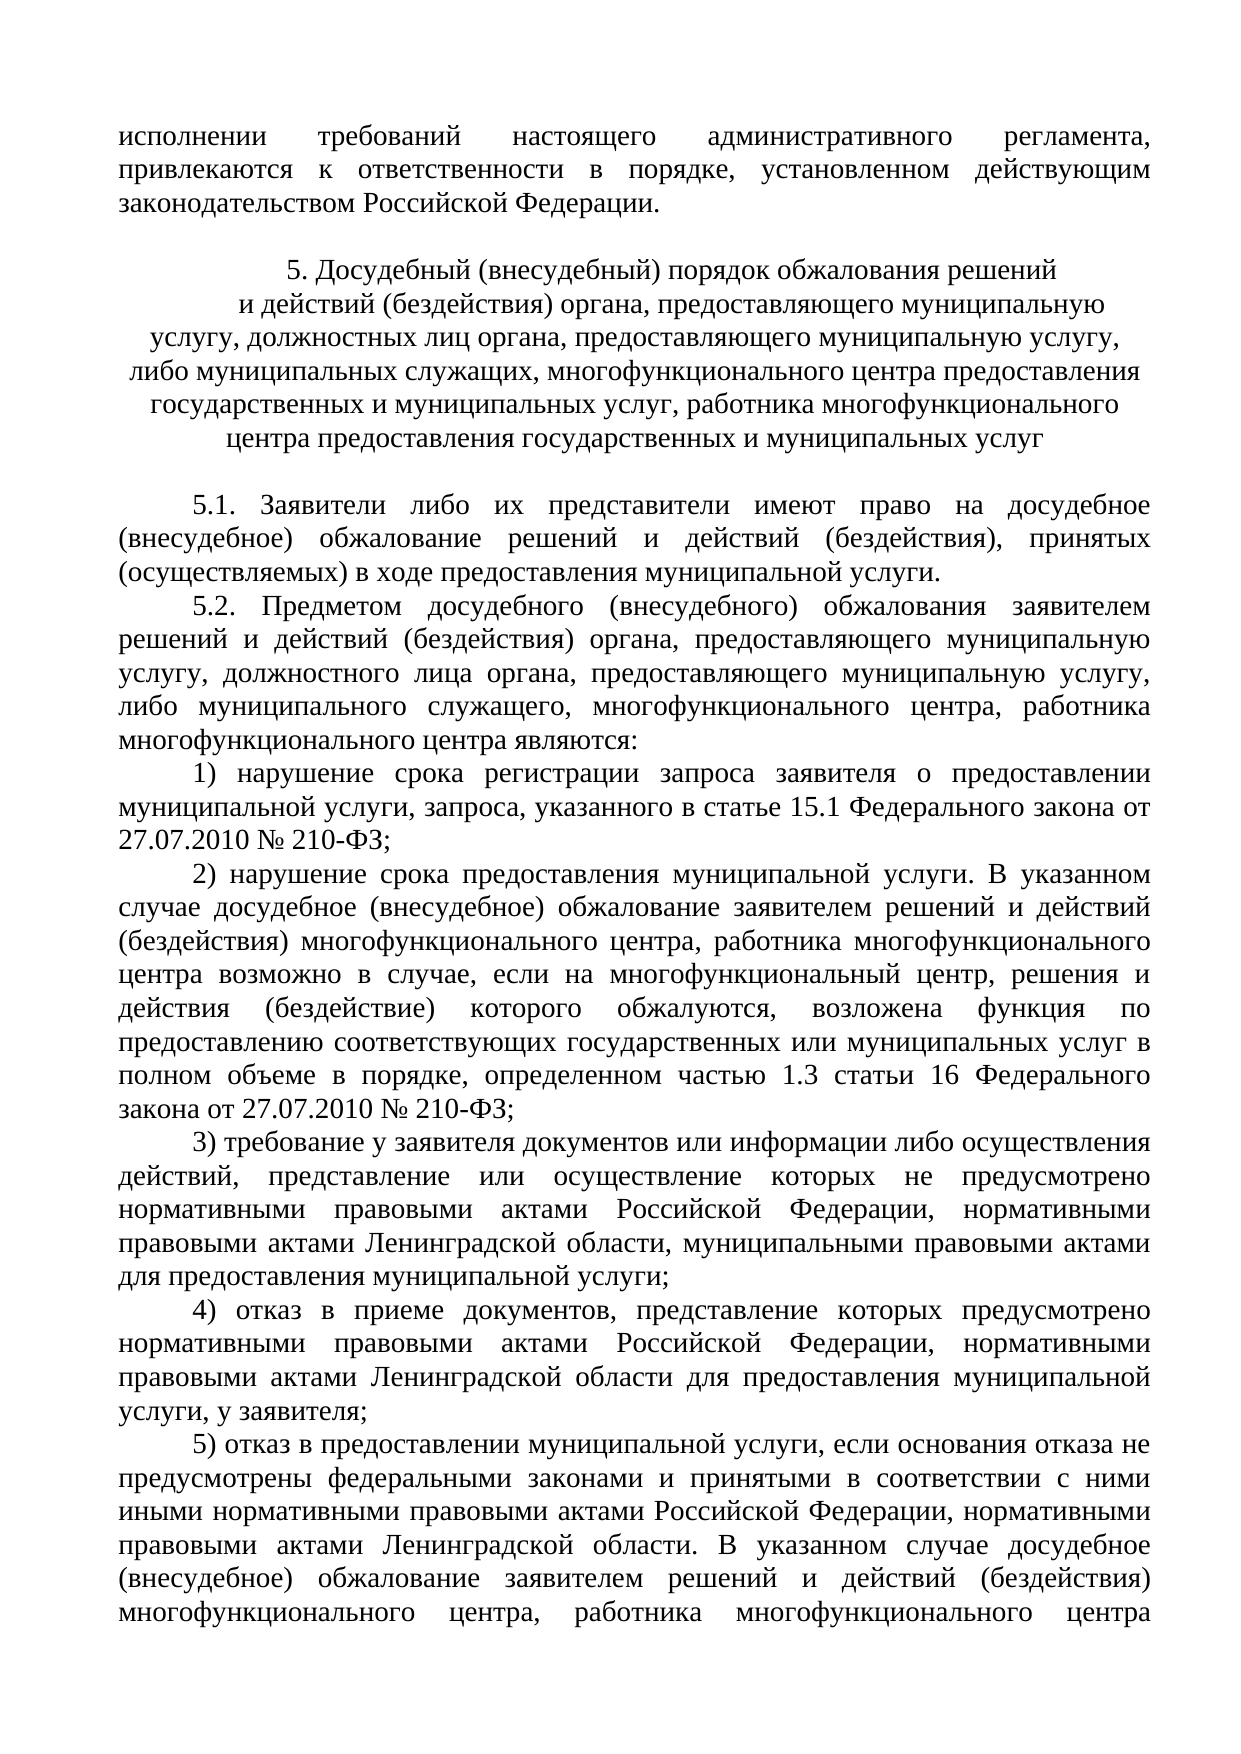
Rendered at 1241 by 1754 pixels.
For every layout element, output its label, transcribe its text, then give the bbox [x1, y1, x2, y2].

text 5.1. Заявители либо их представители имеют право на досудебное (внесудебное) обжалование решений и действий (бездействия), принятых (осуществляемых) в ходе предоставления муниципальной услуги. [118, 487, 1152, 588]
text 5.2. Предметом досудебного (внесудебного) обжалования заявителем решений и действий (бездействия) органа, предоставляющего муниципальную услугу, должностного лица органа, предоставляющего муниципальную услугу, либо муниципального служащего, многофункционального центра, работника многофункционального центра являются: [118, 588, 1152, 755]
text и действий (бездействия) органа, предоставляющего муниципальную услугу, должностных лиц органа, предоставляющего муниципальную услугу, либо муниципальных служащих, многофункционального центра предоставления государственных и муниципальных услуг, работника многофункционального центра предоставления государственных и муниципальных услуг [118, 286, 1152, 453]
text 3) требование у заявителя документов или информации либо осуществления действий, представление или осуществление которых не предусмотрено нормативными правовыми актами Российской Федерации, нормативными правовыми актами Ленинградской области, муниципальными правовыми актами для предоставления муниципальной услуги; [118, 1124, 1152, 1292]
text 1) нарушение срока регистрации запроса заявителя о предоставлении муниципальной услуги, запроса, указанного в статье 15.1 Федерального закона от 27.07.2010 № 210-ФЗ; [118, 755, 1152, 856]
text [118, 118, 1152, 219]
text 4) отказ в приеме документов, представление которых предусмотрено нормативными правовыми актами Российской Федерации, нормативными правовыми актами Ленинградской области для предоставления муниципальной услуги, у заявителя; [118, 1292, 1152, 1426]
text 5. Досудебный (внесудебный) порядок обжалования решений [118, 252, 1152, 286]
text 2) нарушение срока предоставления муниципальной услуги. В указанном случае досудебное (внесудебное) обжалование заявителем решений и действий (бездействия) многофункционального центра, работника многофункционального центра возможно в случае, если на многофункциональный центр, решения и действия (бездействие) которого обжалуются, возложена функция по предоставлению соответствующих государственных или муниципальных услуг в полном объеме в порядке, определенном частью 1.3 статьи 16 Федерального закона от 27.07.2010 № 210-ФЗ; [118, 856, 1152, 1124]
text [118, 1426, 1152, 1627]
